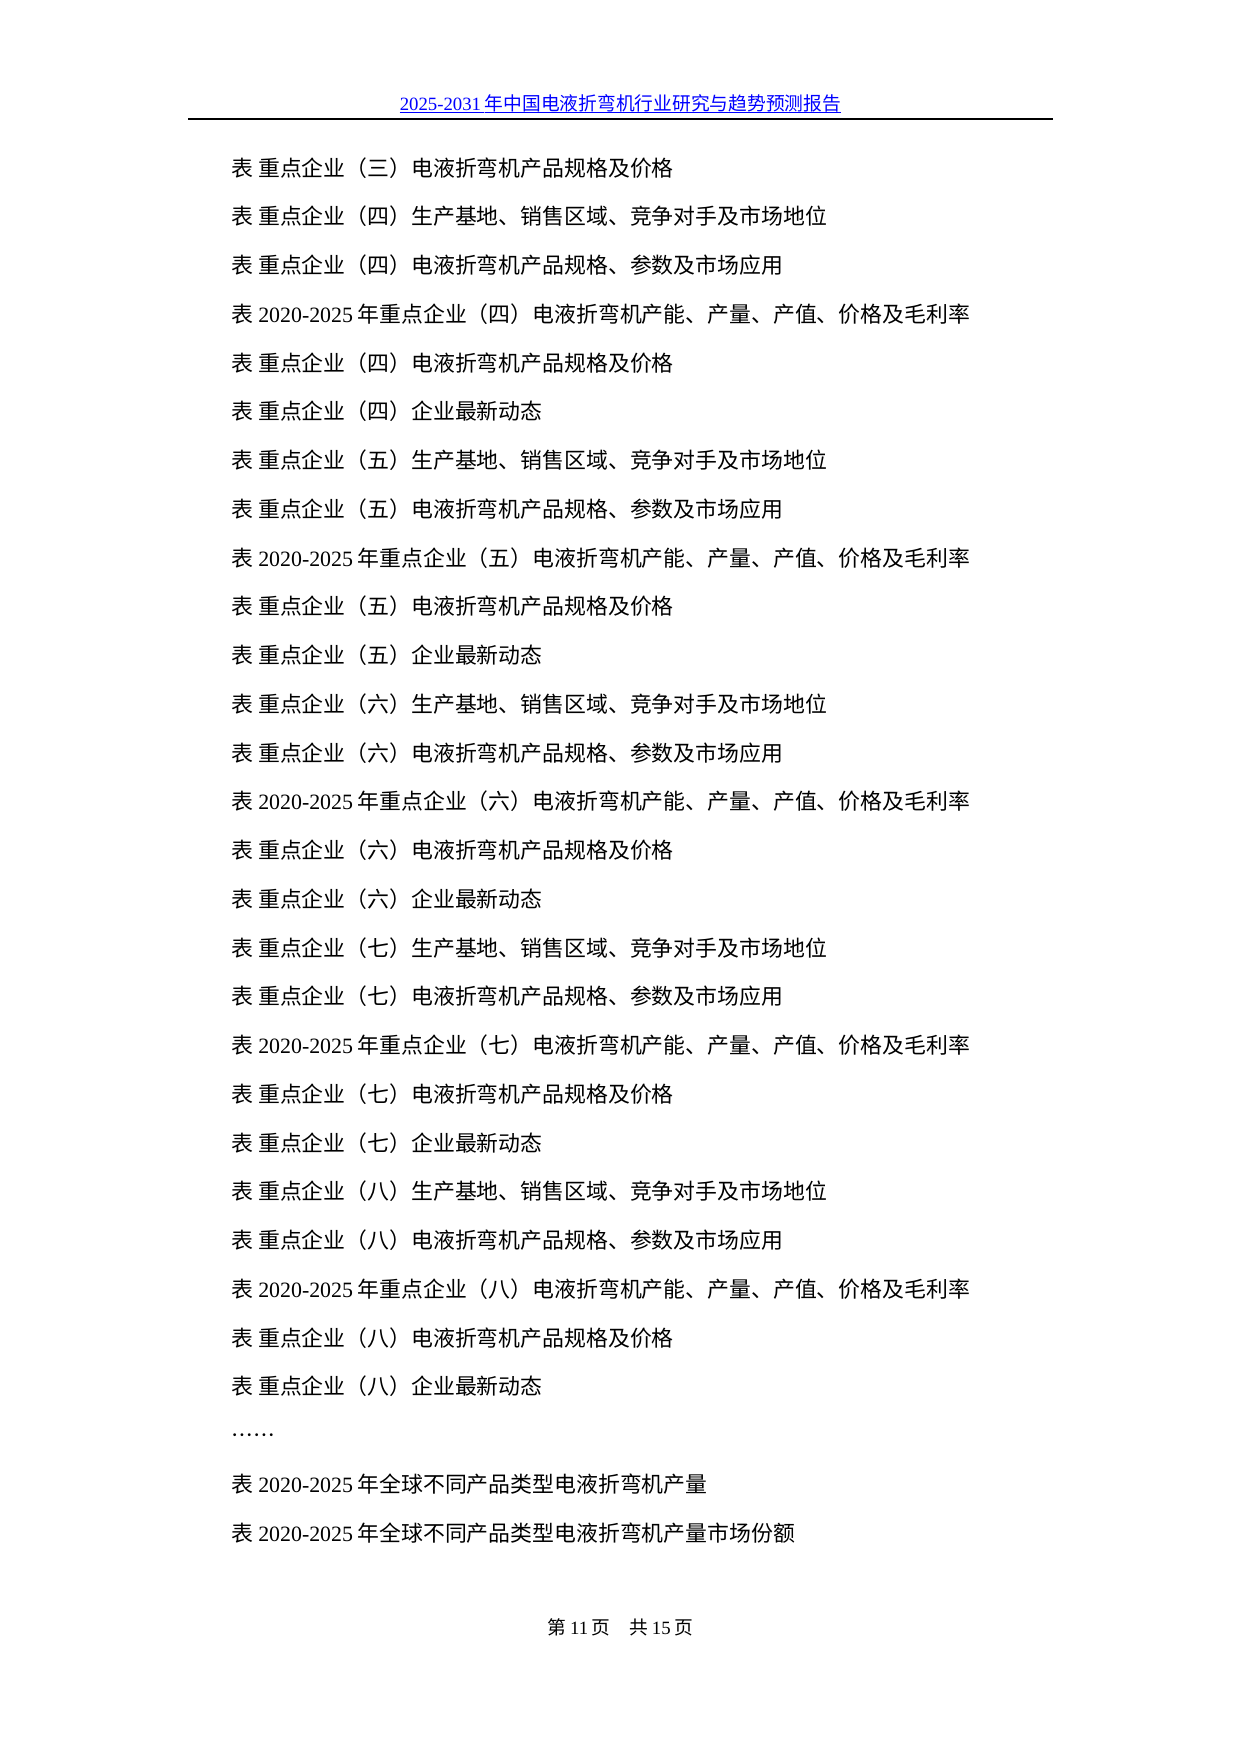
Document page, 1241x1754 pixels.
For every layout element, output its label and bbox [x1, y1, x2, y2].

text [187, 150, 1053, 1548]
